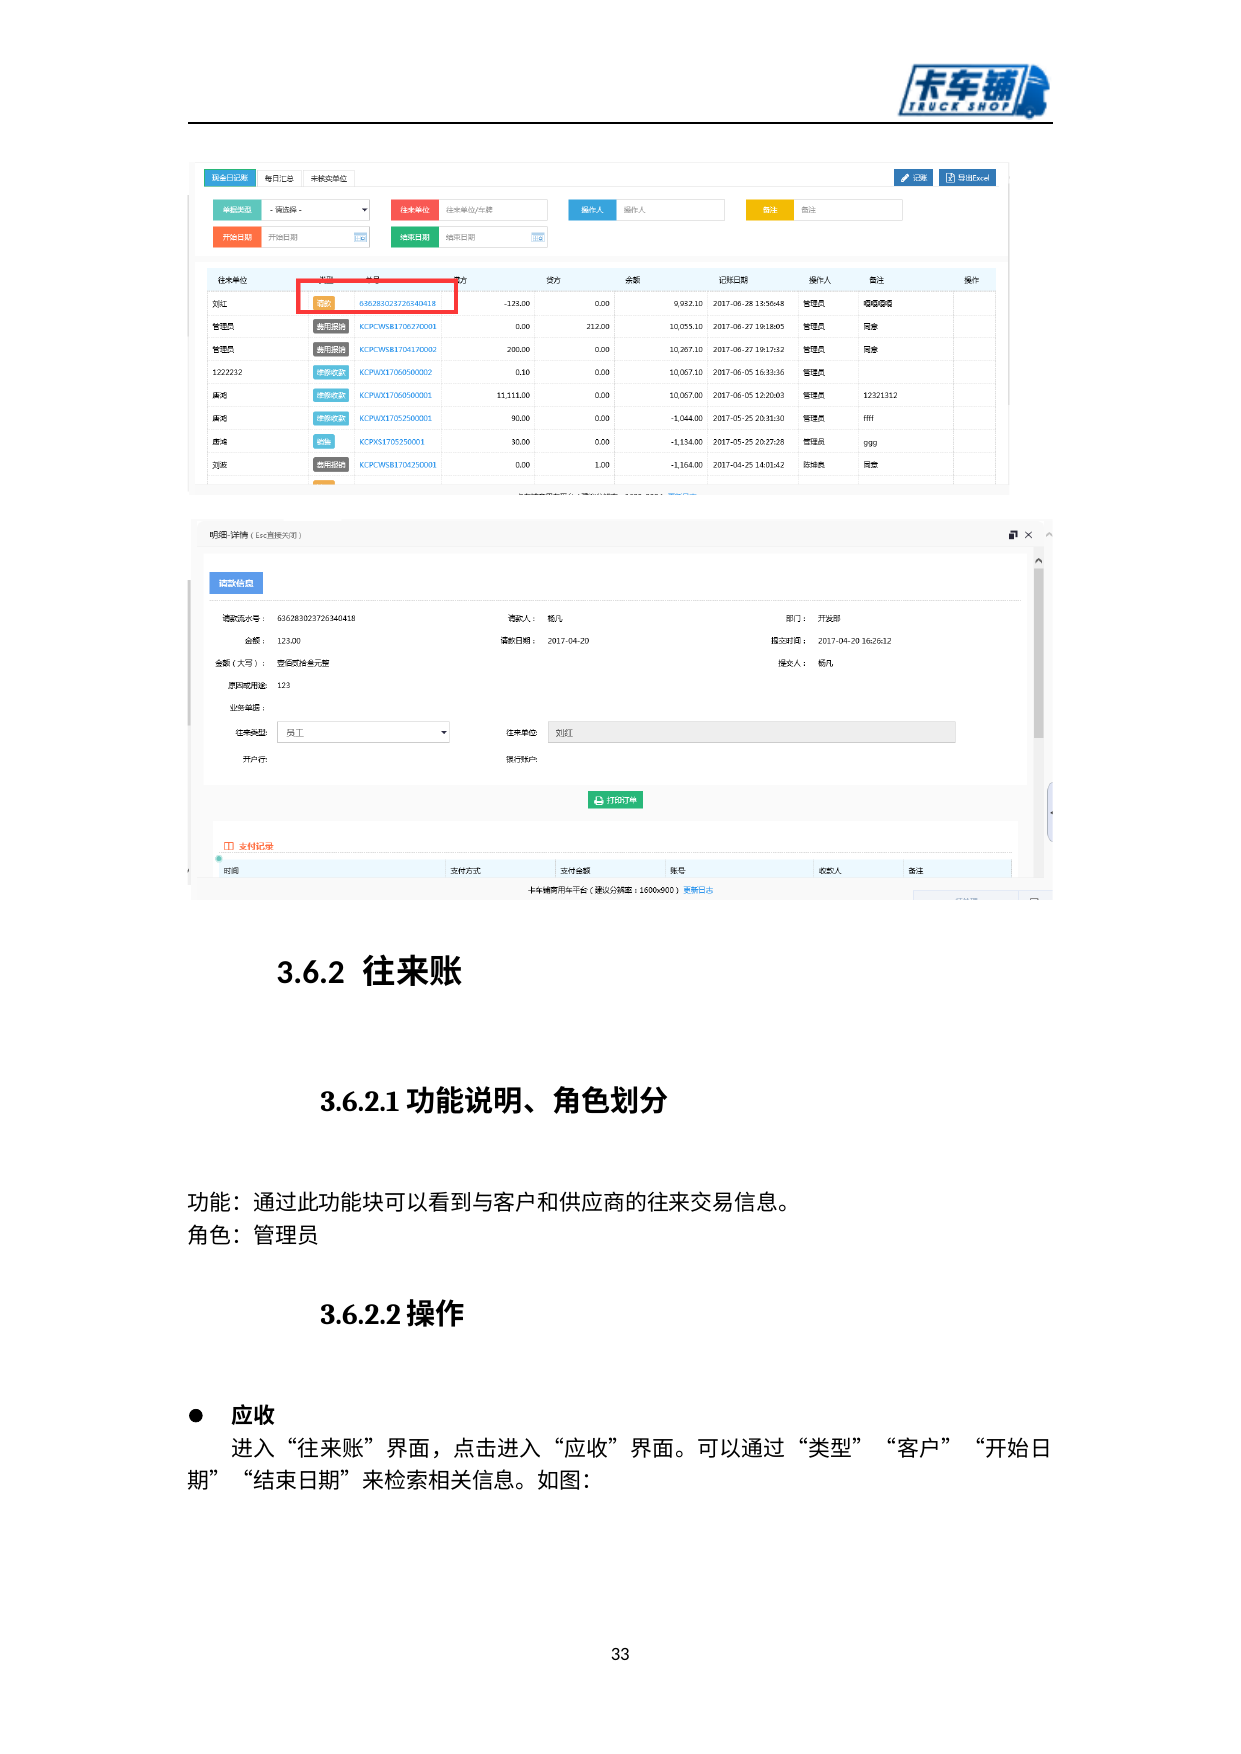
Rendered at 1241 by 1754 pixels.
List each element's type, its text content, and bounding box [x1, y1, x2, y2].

subtitle 操作 [320, 1279, 1053, 1344]
subtitle 往来账 [276, 937, 1053, 1002]
text 角色：管理员 [187, 1217, 1053, 1250]
picture [187, 162, 1010, 495]
picture [187, 519, 1053, 900]
text 进入“往来账”界面，点击进入“应收”界面。可以通过“类型”“客户”“开始日期”“结束日期”来检索相关信息。如图： [187, 1430, 1053, 1495]
text 功能：通过此功能块可以看到与客户和供应商的往来交易信息。 [187, 1185, 1053, 1217]
list 应收 [187, 1398, 1053, 1430]
subtitle 功能说明、角色划分 [320, 1066, 1053, 1131]
picture [895, 59, 1053, 120]
